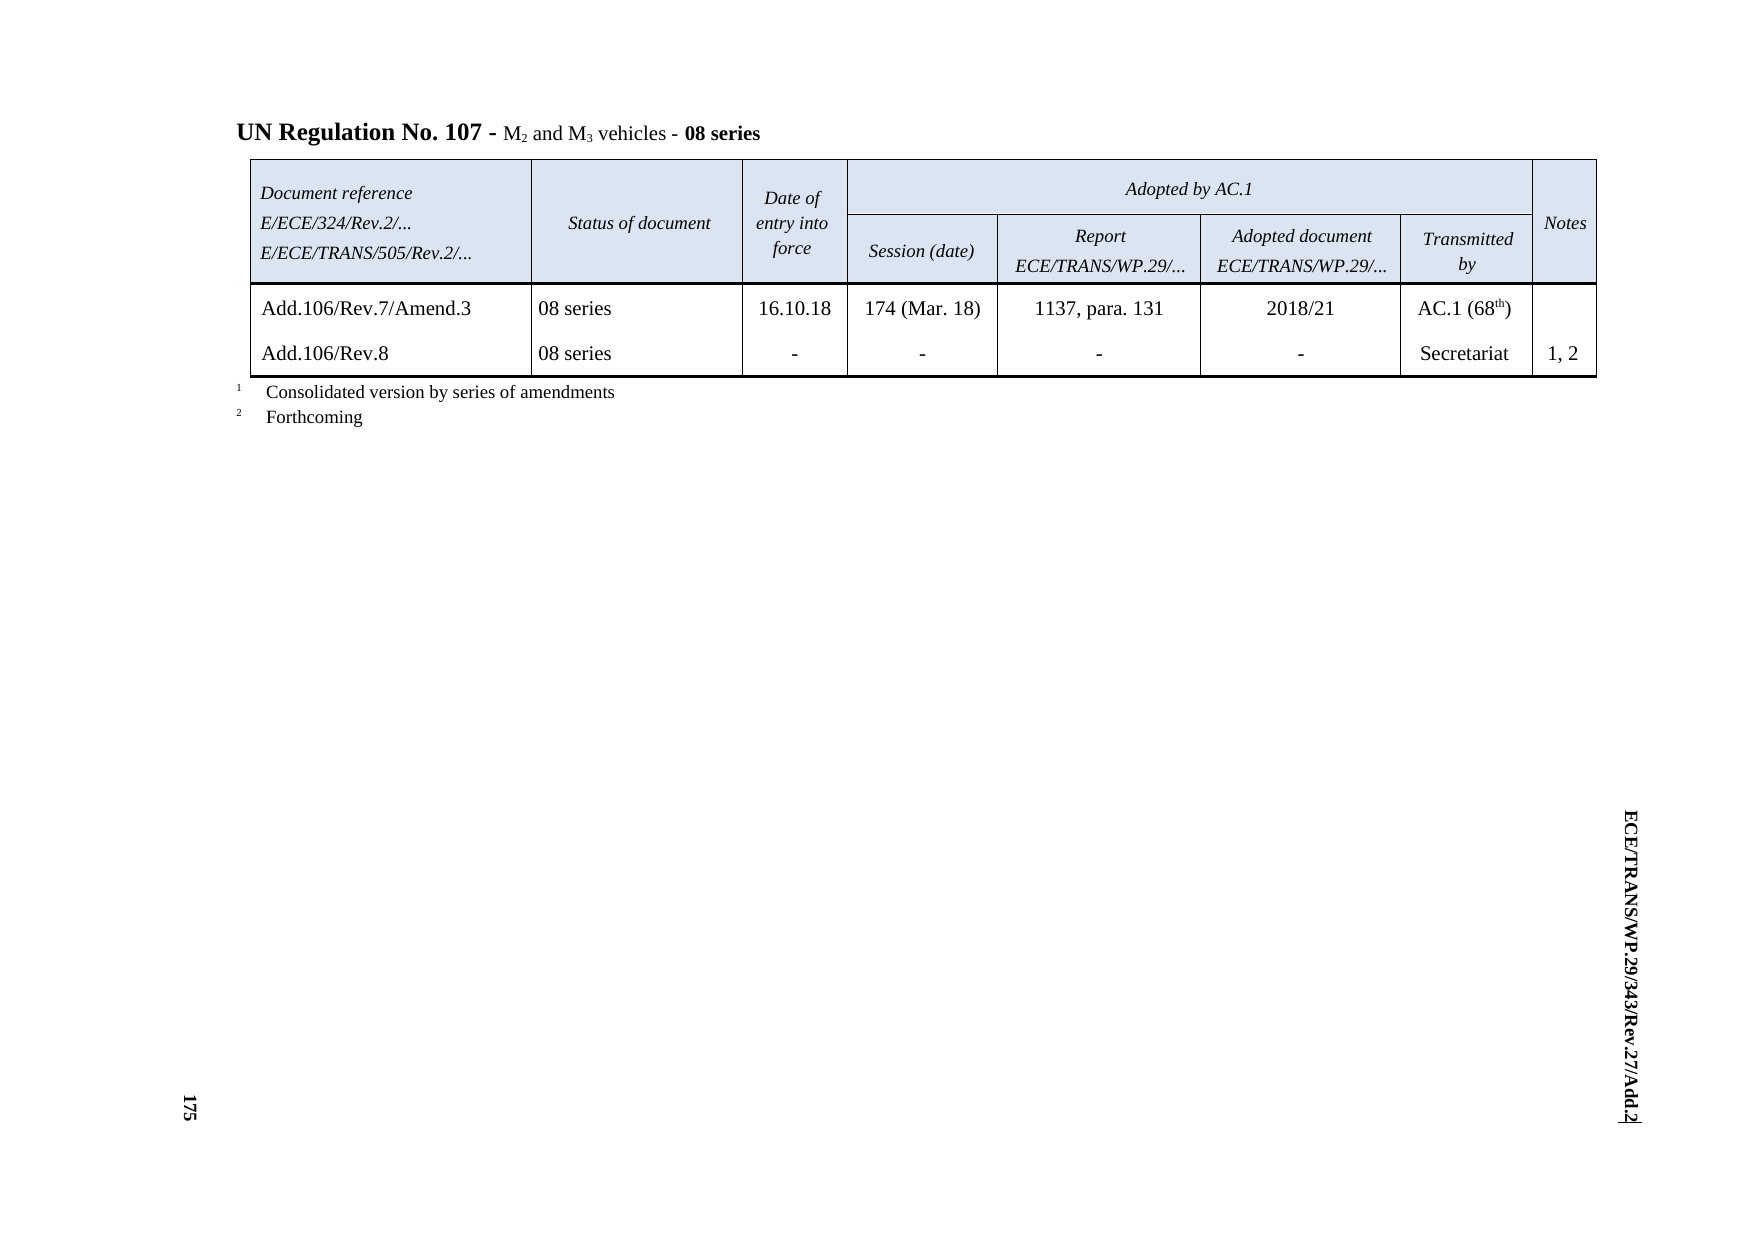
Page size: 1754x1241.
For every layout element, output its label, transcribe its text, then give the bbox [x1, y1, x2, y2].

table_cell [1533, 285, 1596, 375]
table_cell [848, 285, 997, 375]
text UN Regulation No. 107 - M2 and M3 vehicles - 08 series [236, 118, 1459, 146]
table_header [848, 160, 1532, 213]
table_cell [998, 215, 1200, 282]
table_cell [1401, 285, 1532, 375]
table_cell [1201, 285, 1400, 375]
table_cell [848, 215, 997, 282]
text 2 Forthcoming [236, 403, 1459, 428]
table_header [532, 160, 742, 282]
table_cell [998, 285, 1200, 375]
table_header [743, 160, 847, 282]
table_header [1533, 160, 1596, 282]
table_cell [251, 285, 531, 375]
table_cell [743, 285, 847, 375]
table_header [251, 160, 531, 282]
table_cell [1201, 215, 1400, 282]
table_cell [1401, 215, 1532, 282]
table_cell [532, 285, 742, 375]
text 1 Consolidated version by series of amendments [236, 378, 1459, 403]
